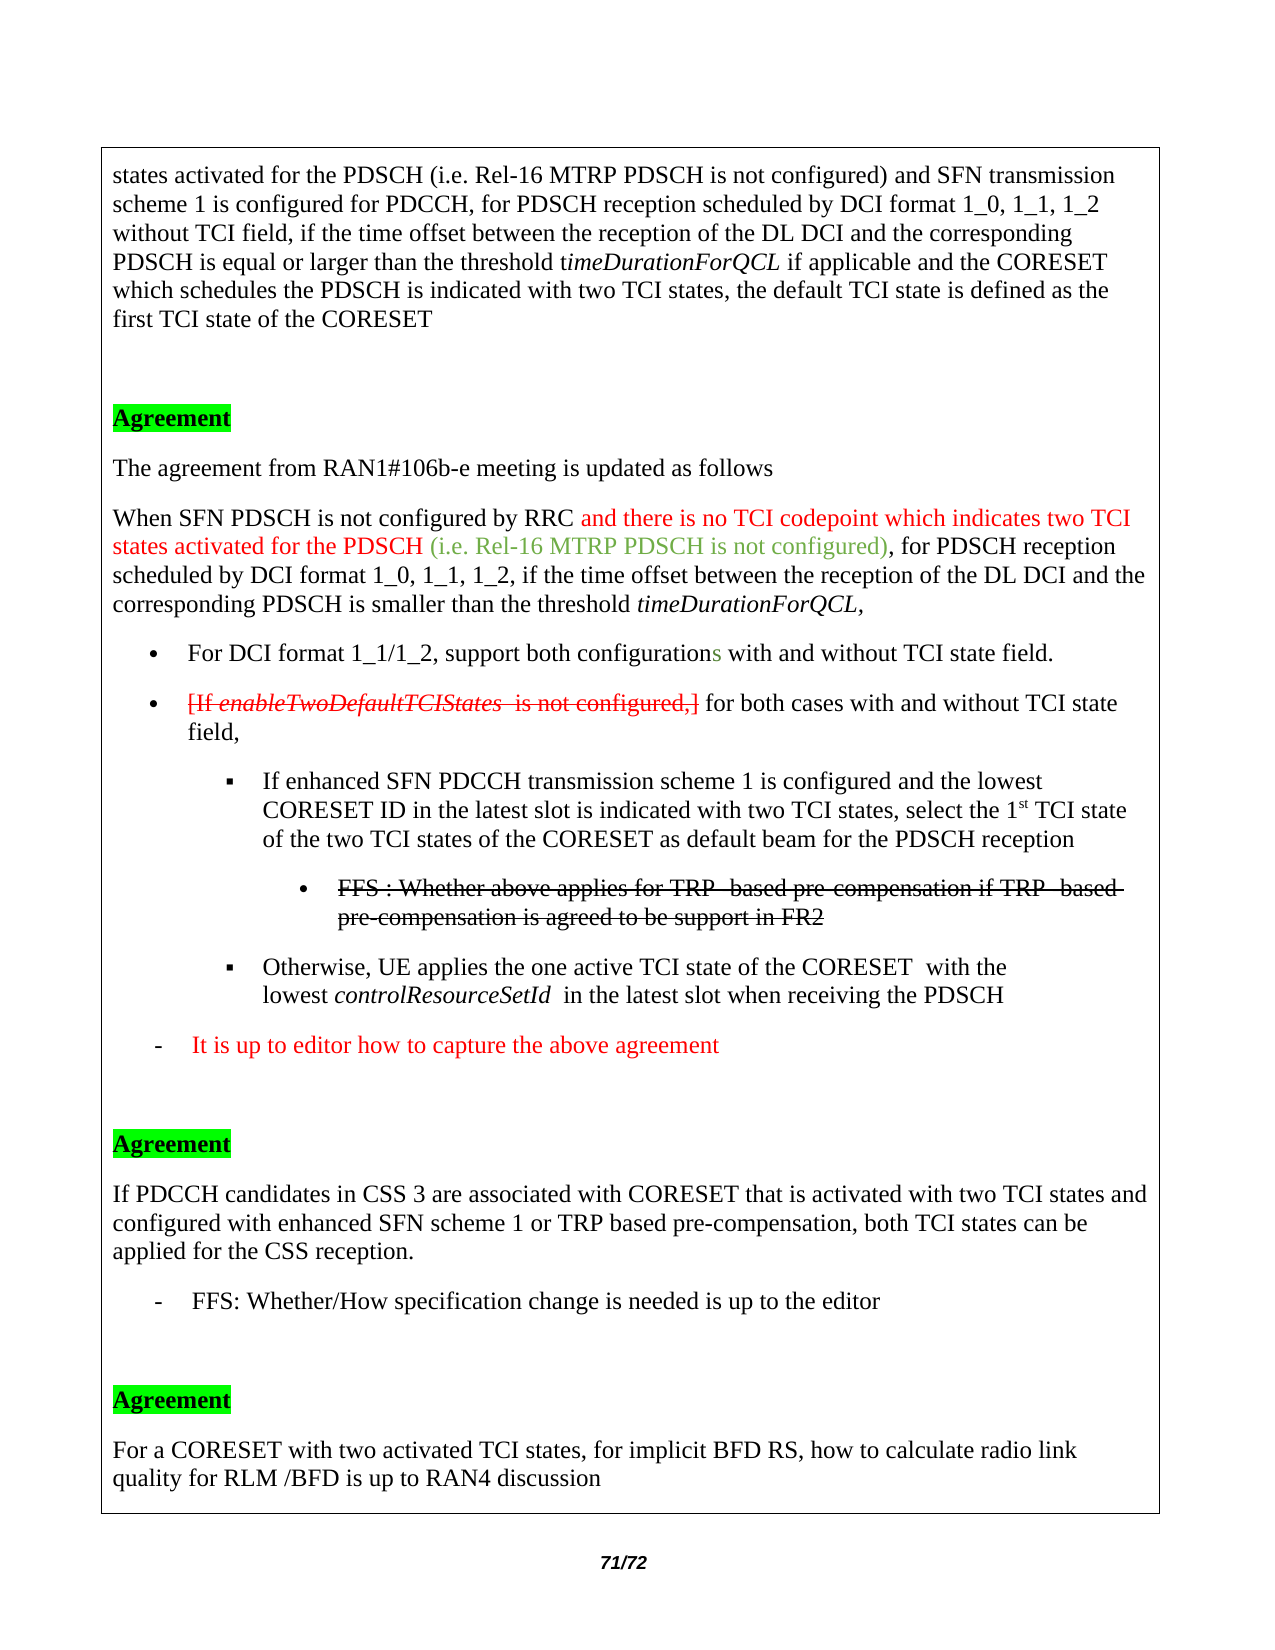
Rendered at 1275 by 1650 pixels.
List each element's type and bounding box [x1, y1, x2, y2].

table_header [102, 148, 1159, 1513]
